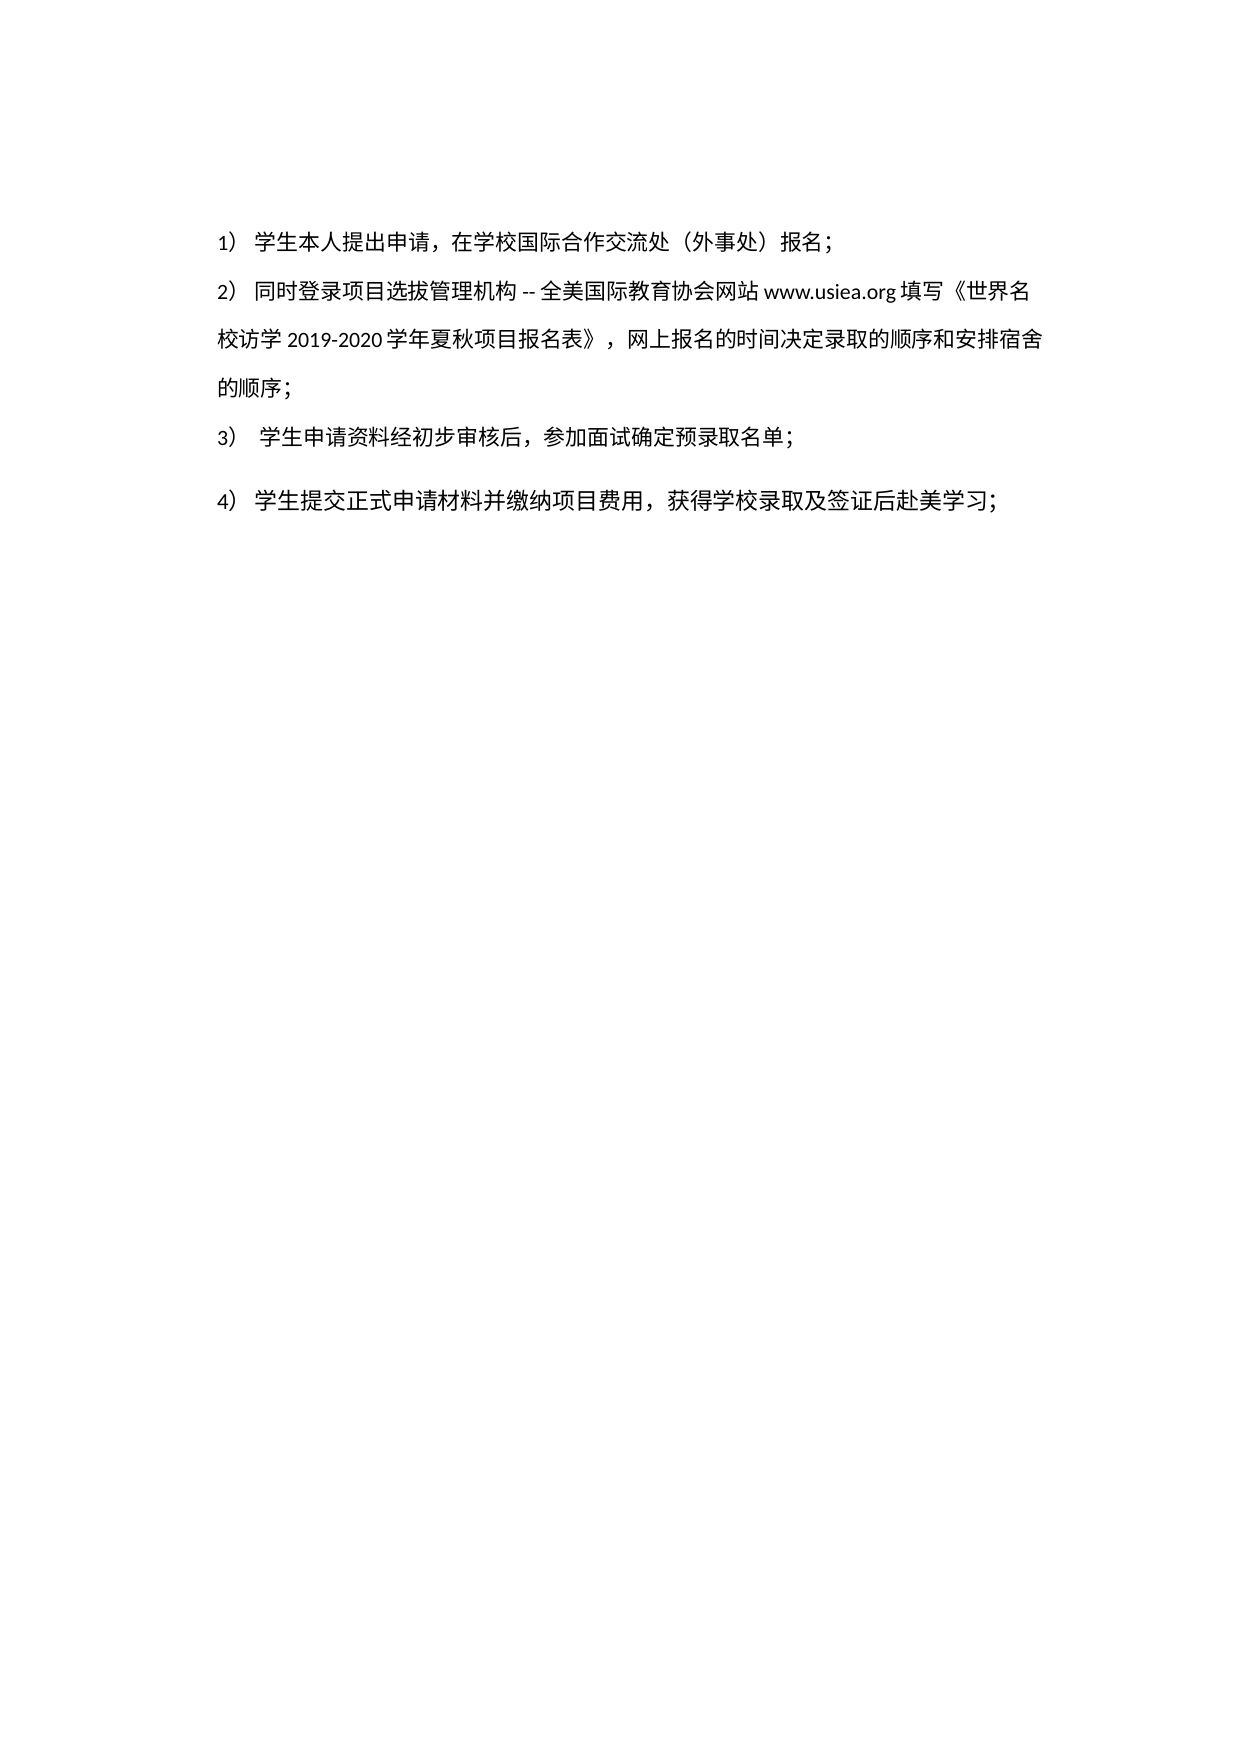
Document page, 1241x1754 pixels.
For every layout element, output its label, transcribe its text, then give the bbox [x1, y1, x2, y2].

list 学生申请资料经初步审核后，参加面试确定预录取名单； [217, 419, 1053, 452]
text 1） 学生本人提出申请，在学校国际合作交流处（外事处）报名； [187, 225, 1053, 257]
text 2） 同时登录项目选拔管理机构 -- 全美国际教育协会网站www.usiea.org填写《世界名校访学2019-2020学年夏秋项目报名表》，网上报名的时间决定录取的顺序和安排宿舍的顺序； [217, 273, 1053, 403]
list 学生提交正式申请材料并缴纳项目费用，获得学校录取及签证后赴美学习； [217, 467, 1053, 532]
